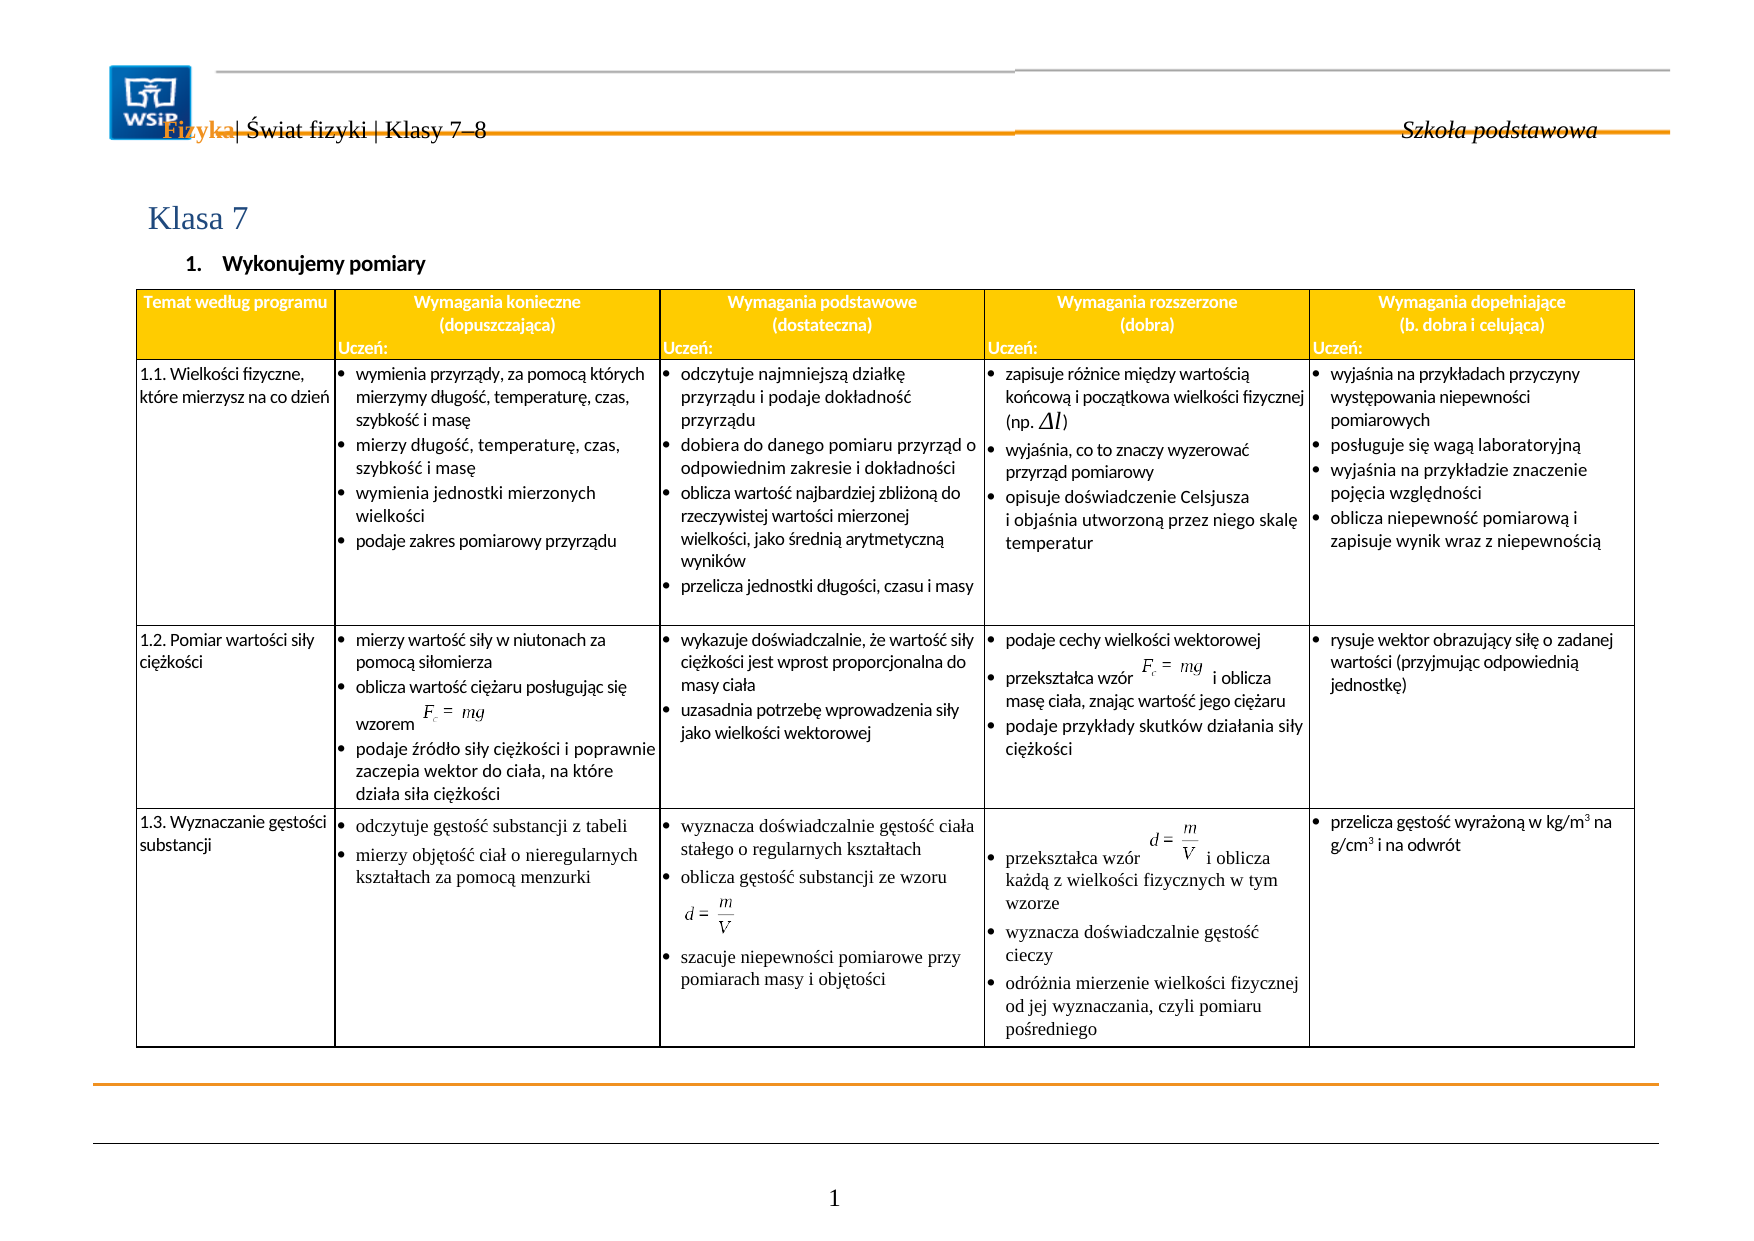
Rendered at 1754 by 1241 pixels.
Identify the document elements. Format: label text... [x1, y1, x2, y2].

table_cell przelicza gęstość wyrażoną w kg/m3 na g/cm3 i na odwrót [1310, 809, 1634, 1046]
table_cell zapisuje różnice między wartością końcową i początkowa wielkości fizycznej (np. ) wyjaśnia, co to znaczy wyzerować przyrząd pomiarowy opisuje doświadczenie Celsjusza i objaśnia utworzoną przez niego skalę temperatur [985, 360, 1309, 625]
table_cell rysuje wektor obrazujący siłę o zadanej wartości (przyjmując odpowiednią jednostkę) [1310, 626, 1634, 808]
table_cell odczytuje gęstość substancji z tabeli mierzy objętość ciał o nieregularnych kształtach za pomocą menzurki [336, 809, 659, 1046]
table_header Wymagania dopełniające (b. dobra i celująca) Uczeń: [1310, 290, 1634, 359]
table_header Temat według programu [137, 290, 334, 359]
table_cell podaje cechy wielkości wektorowej przekształca wzór i oblicza masę ciała, znając wartość jego ciężaru podaje przykłady skutków działania siły ciężkości [985, 626, 1309, 808]
table_cell przekształca wzór i oblicza każdą z wielkości fizycznych w tym wzorze wyznacza doświadczalnie gęstość cieczy odróżnia mierzenie wielkości fizycznej od jej wyznaczania, czyli pomiaru pośredniego [985, 809, 1309, 1046]
table_header Wymagania podstawowe (dostateczna) Uczeń: [661, 290, 984, 359]
table_cell mierzy wartość siły w niutonach za pomocą siłomierza oblicza wartość ciężaru posługując się wzorem podaje źródło siły ciężkości i poprawnie zaczepia wektor do ciała, na które działa siła ciężkości [336, 626, 659, 808]
table_cell wymienia przyrządy, za pomocą których mierzymy długość, temperaturę, czas, szybkość i masę mierzy długość, temperaturę, czas, szybkość i masę wymienia jednostki mierzonych wielkości podaje zakres pomiarowy przyrządu [336, 360, 659, 625]
text Klasa 7 [148, 198, 1668, 236]
table_cell wyznacza doświadczalnie gęstość ciała stałego o regularnych kształtach oblicza gęstość substancji ze wzoru szacuje niepewności pomiarowe przy pomiarach masy i objętości [661, 809, 984, 1046]
picture [0, 6, 1720, 164]
table_header Wymagania rozszerzone (dobra) Uczeń: [985, 290, 1309, 359]
table_cell wyjaśnia na przykładach przyczyny występowania niepewności pomiarowych posługuje się wagą laboratoryjną wyjaśnia na przykładzie znaczenie pojęcia względności oblicza niepewność pomiarową i zapisuje wynik wraz z niepewnością [1310, 360, 1634, 625]
table_cell 1.2. Pomiar wartości siły ciężkości [137, 626, 334, 808]
table_cell 1.3. Wyznaczanie gęstości substancji [137, 809, 334, 1046]
table_cell 1.1. Wielkości fizyczne, które mierzysz na co dzień [137, 360, 334, 625]
table_cell odczytuje najmniejszą działkę przyrządu i podaje dokładność przyrządu dobiera do danego pomiaru przyrząd o odpowiednim zakresie i dokładności oblicza wartość najbardziej zbliżoną do rzeczywistej wartości mierzonej wielkości, jako średnią arytmetyczną wyników przelicza jednostki długości, czasu i masy [661, 360, 984, 625]
list Wykonujemy pomiary [185, 249, 1668, 277]
table_header Wymagania konieczne (dopuszczająca) Uczeń: [336, 290, 659, 359]
table_cell wykazuje doświadczalnie, że wartość siły ciężkości jest wprost proporcjonalna do masy ciała uzasadnia potrzebę wprowadzenia siły jako wielkości wektorowej [661, 626, 984, 808]
